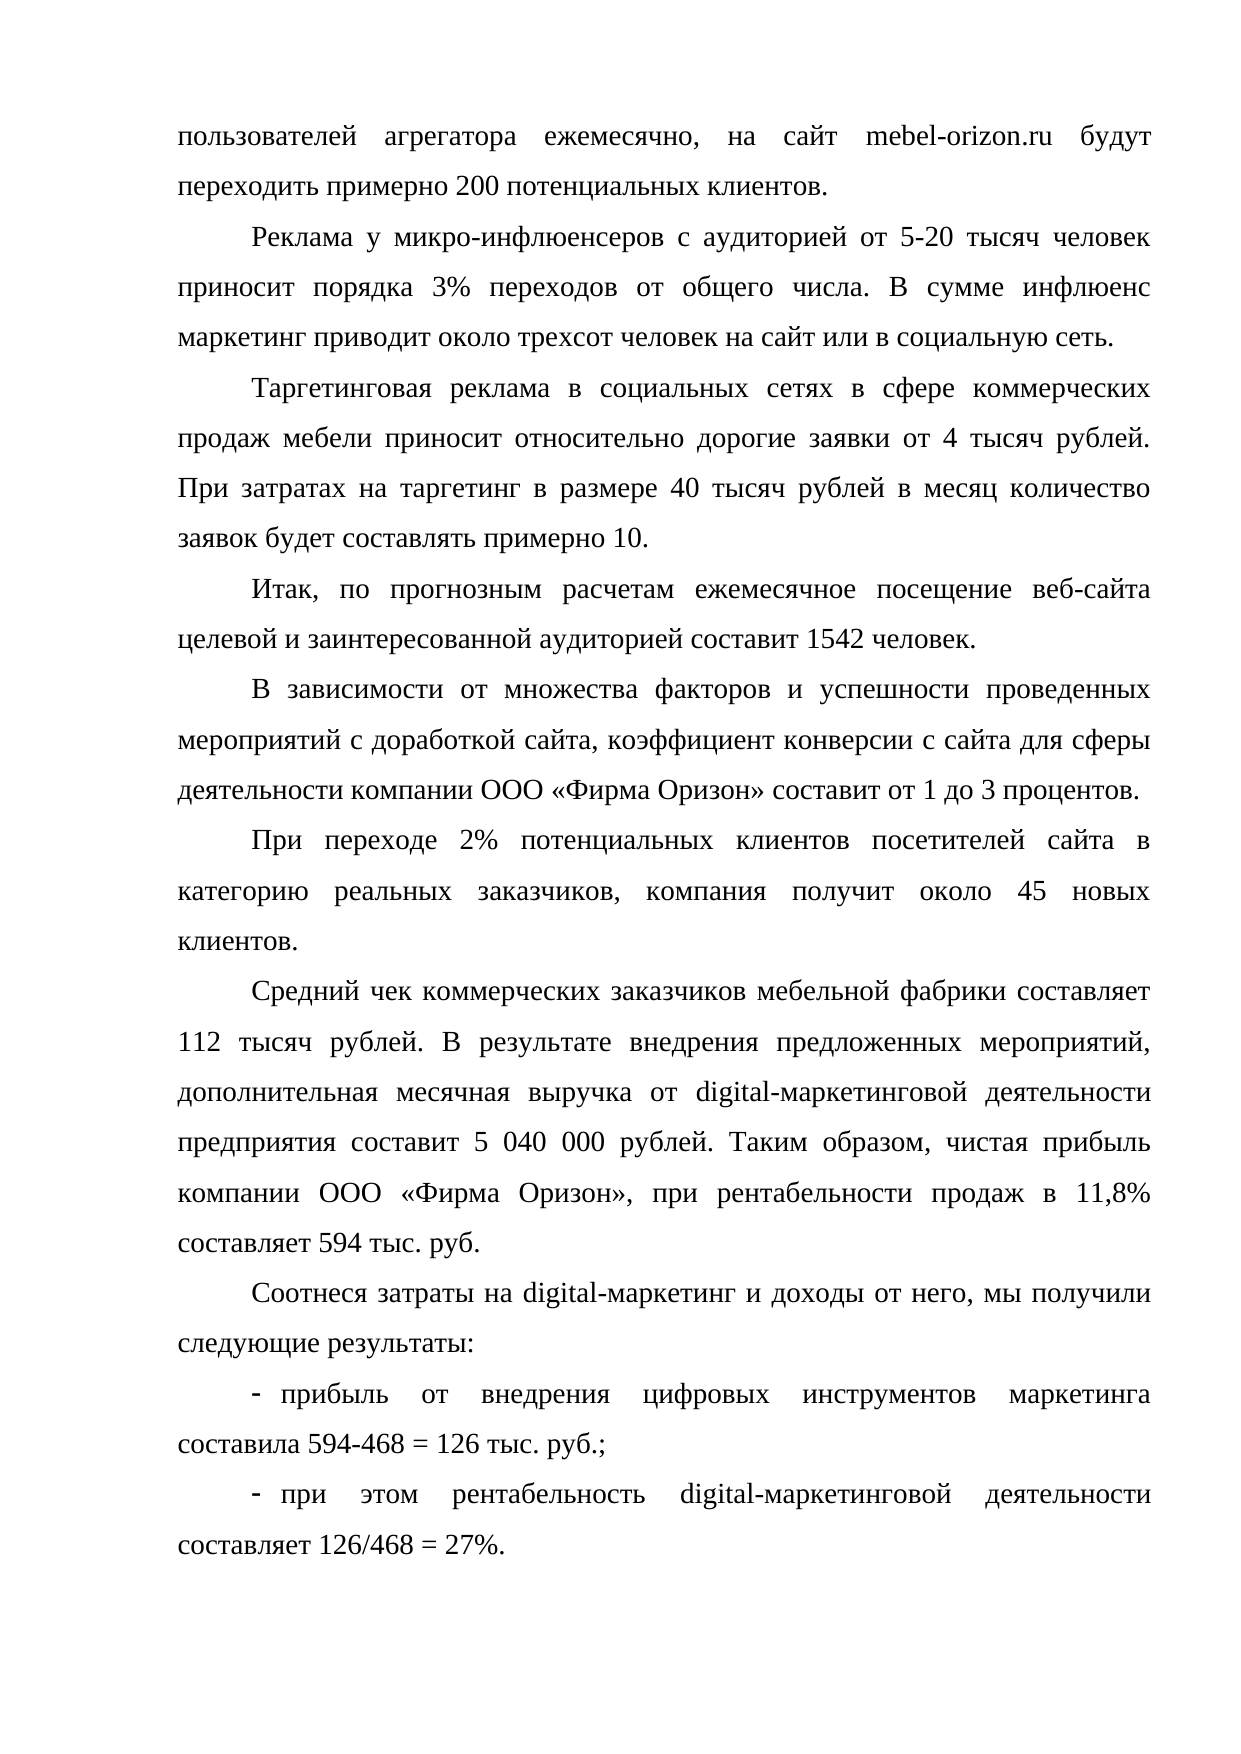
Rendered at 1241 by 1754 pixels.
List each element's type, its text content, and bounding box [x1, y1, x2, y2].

text В зависимости от множества факторов и успешности проведенных мероприятий с доработкой сайта, коэффициент конверсии с сайта для сферы деятельности компании ООО «Фирма Оризон» составит от 1 до 3 процентов. [177, 672, 1152, 806]
list при этом рентабельность digital-маркетинговой деятельности составляет 126/468 = 27%. [177, 1477, 1152, 1561]
text Средний чек коммерческих заказчиков мебельной фабрики составляет 112 тысяч рублей. В результате внедрения предложенных мероприятий, дополнительная месячная выручка от digital-маркетинговой деятельности предприятия составит 5 040 000 рублей. Таким образом, чистая прибыль компании ООО «Фирма Оризон», при рентабельности продаж в 11,8% составляет 594 тыс. руб. [177, 973, 1152, 1258]
text При переходе 2% потенциальных клиентов посетителей сайта в категорию реальных заказчиков, компания получит около 45 новых клиентов. [177, 822, 1152, 957]
text Соотнеся затраты на digital-маркетинг и доходы от него, мы получили следующие результаты: [177, 1275, 1152, 1359]
text Реклама у микро-инфлюенсеров с аудиторией от 5-20 тысяч человек приносит порядка 3% переходов от общего числа. В сумме инфлюенс маркетинг приводит около трехсот человек на сайт или в социальную сеть. [177, 219, 1152, 353]
text Итак, по прогнозным расчетам ежемесячное посещение веб-сайта целевой и заинтересованной аудиторией составит 1542 человек. [177, 571, 1152, 655]
list прибыль от внедрения цифровых инструментов маркетинга составила 594-468 = 126 тыс. руб.; [177, 1376, 1152, 1460]
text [177, 118, 1152, 202]
text Таргетинговая реклама в социальных сетях в сфере коммерческих продаж мебели приносит относительно дорогие заявки от 4 тысяч рублей. При затратах на таргетинг в размере 40 тысяч рублей в месяц количество заявок будет составлять примерно 10. [177, 370, 1152, 554]
